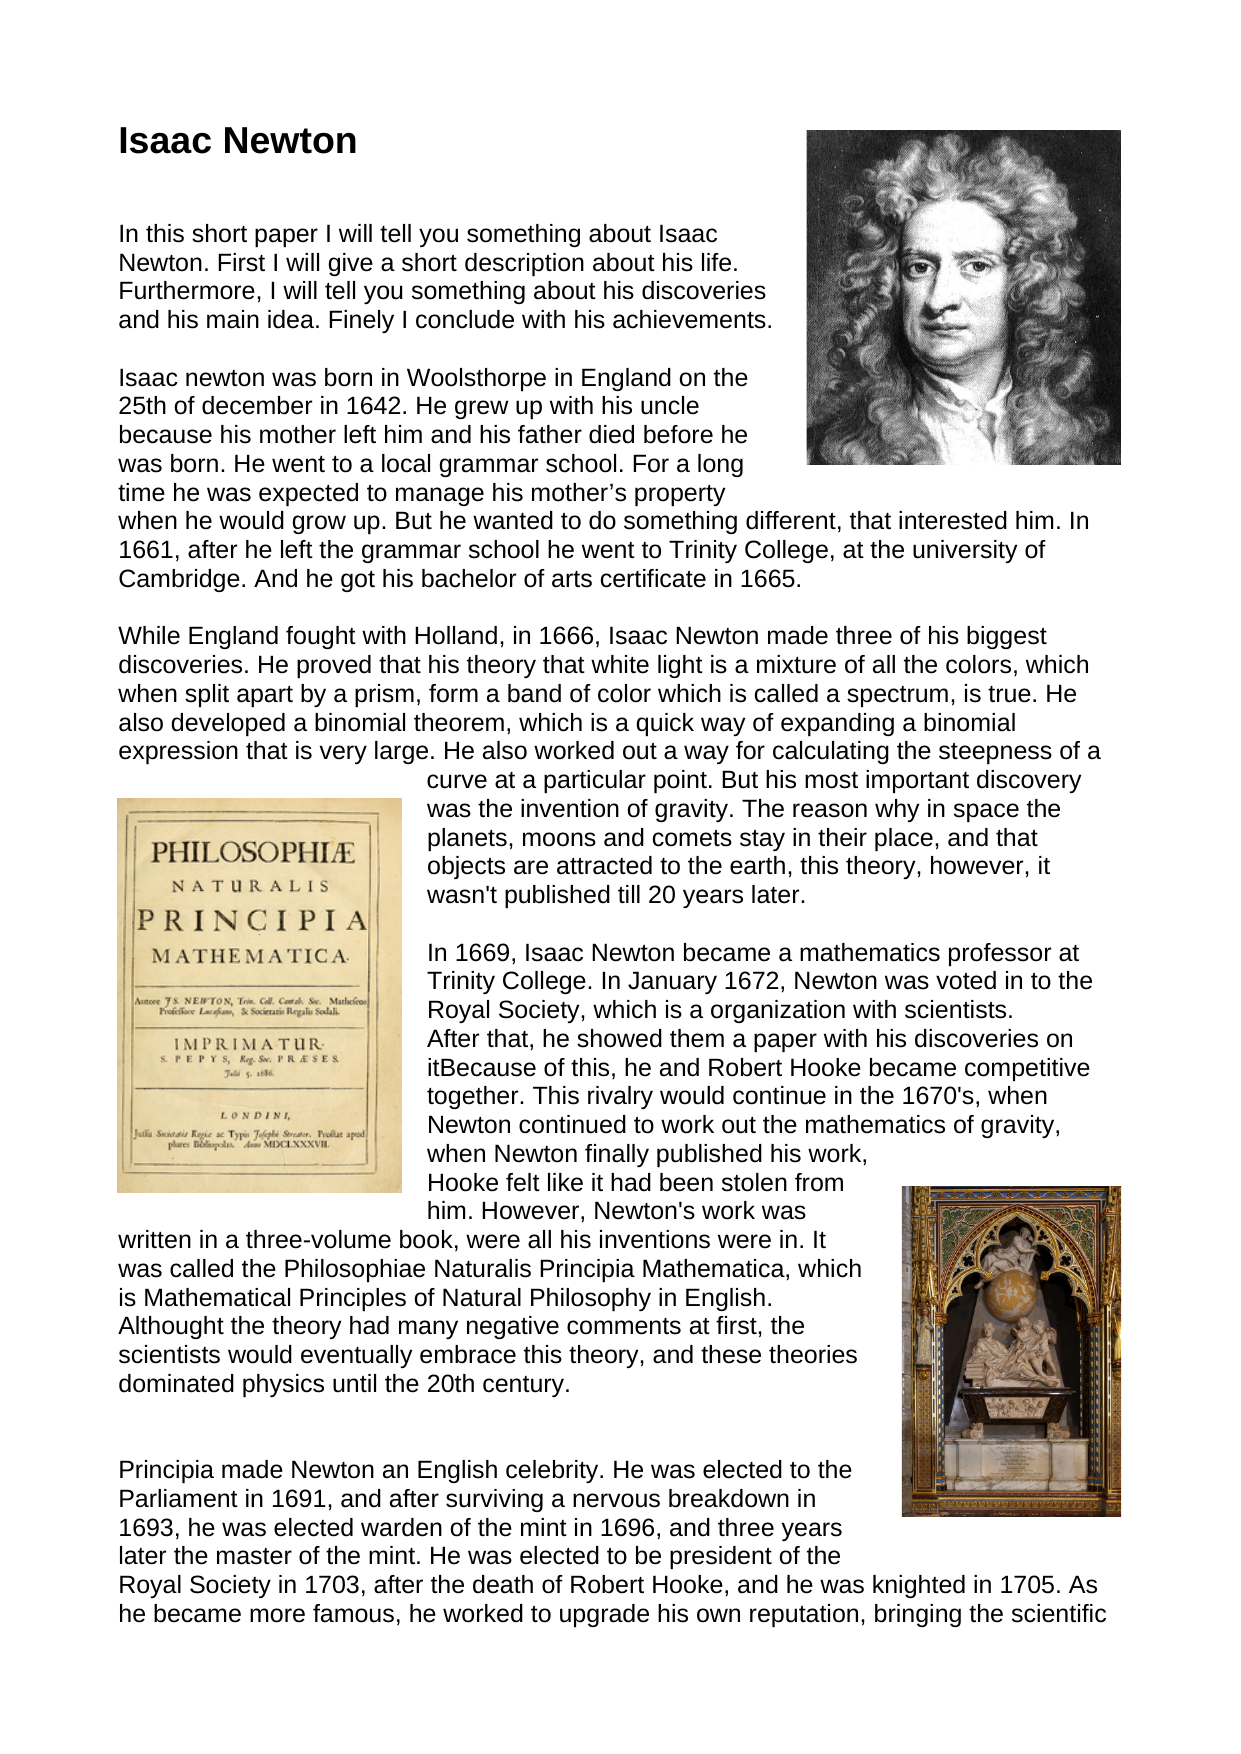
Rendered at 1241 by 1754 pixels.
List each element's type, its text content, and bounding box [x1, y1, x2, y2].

text After that, he showed them a paper with his discoveries on itBecause of this, he and Robert Hooke became competitive together. This rivalry would continue in the 1670's, when Newton continued to work out the mathematics of gravity, when Newton finally published his work, Hooke felt like it had been stolen from him. However, Newton's work was written in a three-volume book, were all his inventions were in. It was called the Philosophiae Naturalis Principia Mathematica, which is Mathematical Principles of Natural Philosophy in English. Althought the theory had many negative comments at first, the scientists would eventually embrace this theory, and these theories dominated physics until the 20th century. [118, 1024, 1122, 1397]
picture [117, 798, 402, 1193]
text Isaac Newton [118, 118, 1122, 190]
text In this short paper I will tell you something about Isaac Newton. First I will give a short description about his life. Furthermore, I will tell you something about his discoveries and his main idea. Finely I conclude with his achievements. [118, 219, 806, 334]
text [118, 1455, 1122, 1627]
picture [901, 1186, 1122, 1517]
picture [806, 130, 1121, 465]
text In 1669, Isaac Newton became a mathematics professor at Trinity College. In January 1672, Newton was voted in to the Royal Society, which is a organization with scientists. [402, 937, 1122, 1024]
text While England fought with Holland, in 1666, Isaac Newton made three of his biggest discoveries. He proved that his theory that white light is a mixture of all the colors, which when split apart by a prism, form a band of color which is called a spectrum, is true. He also developed a binomial theorem, which is a quick way of expanding a binomial expression that is very large. He also worked out a way for calculating the steepness of a curve at a particular point. But his most important discovery was the invention of gravity. The reason why in space the planets, moons and comets stay in their place, and that objects are attracted to the earth, this theory, however, it wasn't published till 20 years later. [118, 621, 1122, 909]
text Isaac newton was born in Woolsthorpe in England on the 25th of december in 1642. He grew up with his uncle because his mother left him and his father died before he was born. He went to a local grammar school. For a long time he was expected to manage his mother’s property when he would grow up. But he wanted to do something different, that interested him. In 1661, after he left the grammar school he went to Trinity College, at the university of Cambridge. And he got his bachelor of arts certificate in 1665. [118, 362, 1122, 592]
